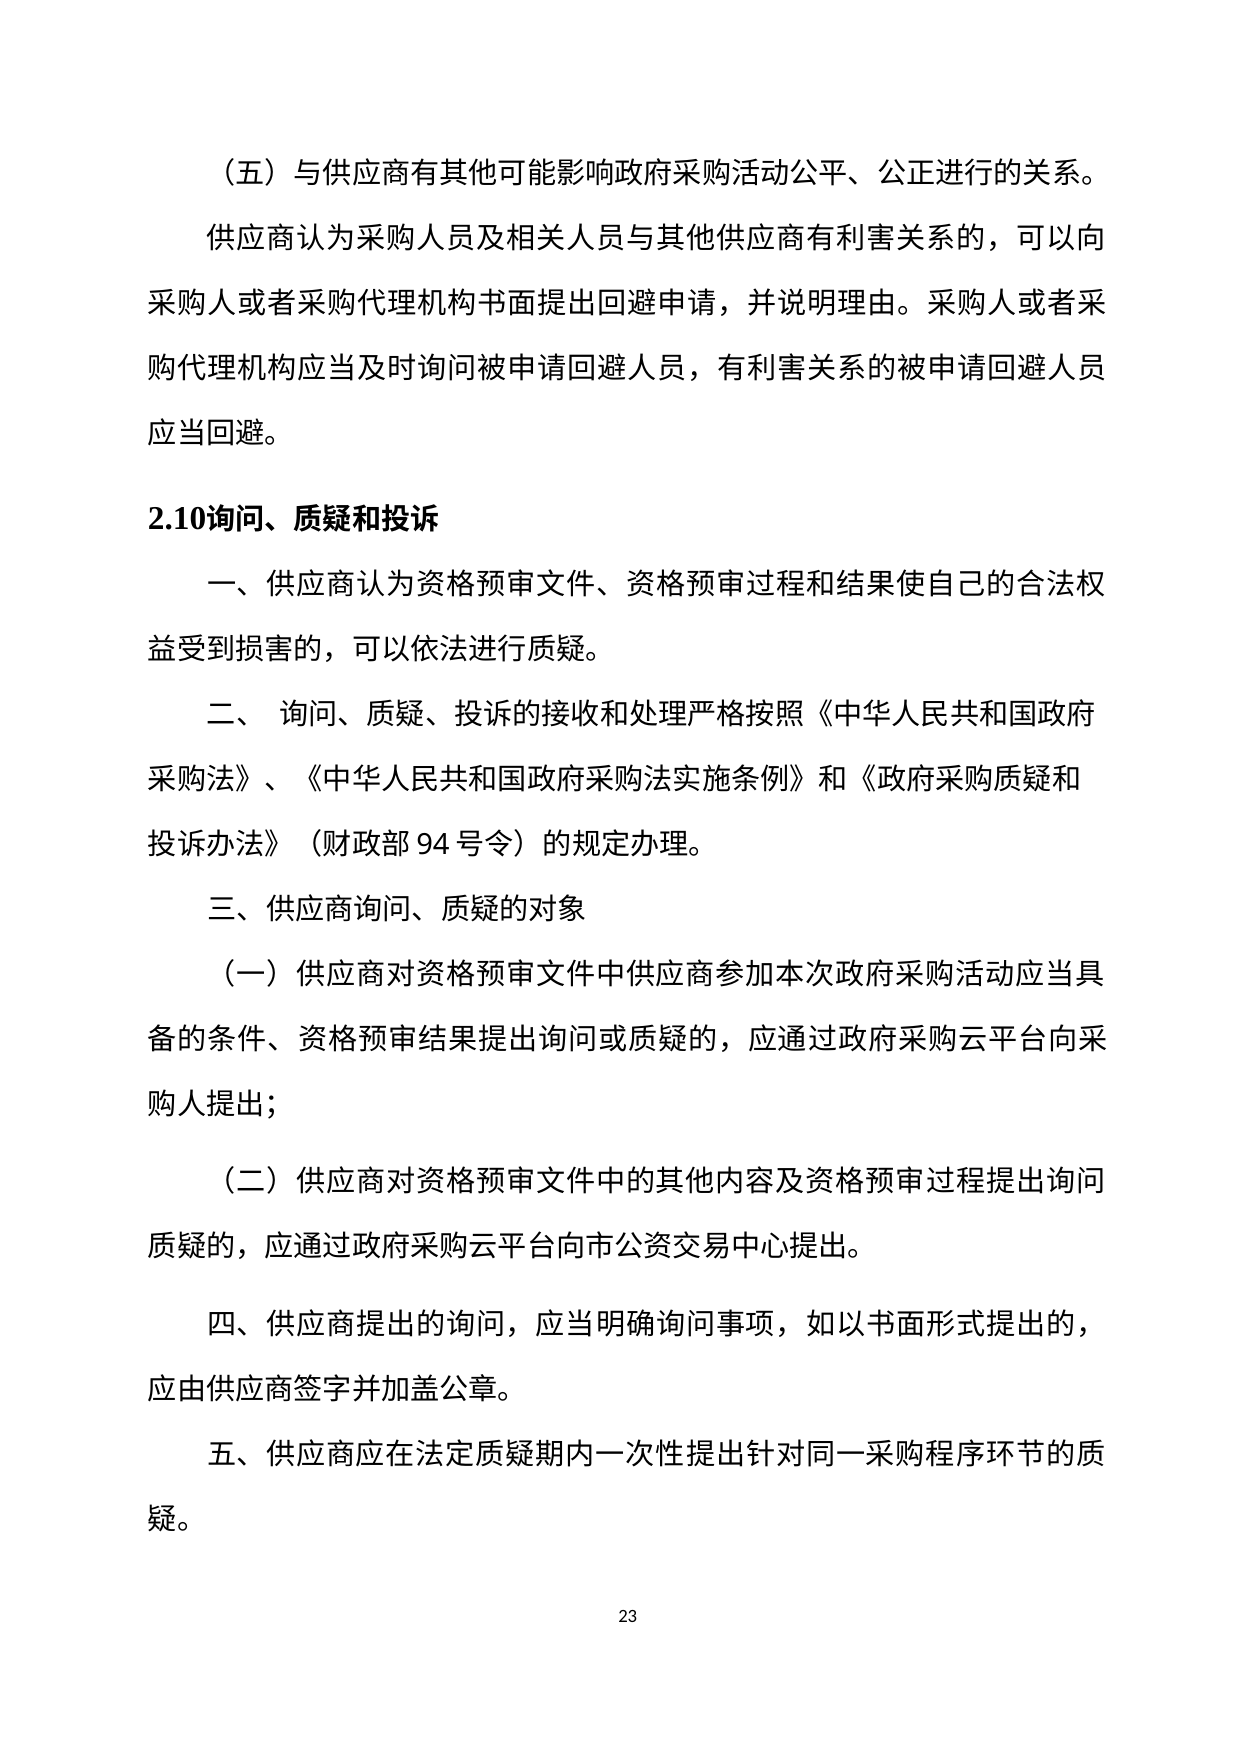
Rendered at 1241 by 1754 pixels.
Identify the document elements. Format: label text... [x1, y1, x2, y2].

list 供应商询问、质疑的对象 [148, 874, 1107, 939]
text （五）与供应商有其他可能影响政府采购活动公平、公正进行的关系。 [148, 138, 1107, 203]
list 供应商应在法定质疑期内一次性提出针对同一采购程序环节的质疑。 [148, 1419, 1107, 1549]
list 询问、质疑、投诉的接收和处理严格按照《中华人民共和国政府采购法》、《中华人民共和国政府采购法实施条例》和《政府采购质疑和投诉办法》（财政部94号令）的规定办理。 [148, 679, 1107, 874]
text （二）供应商对资格预审文件中的其他内容及资格预审过程提出询问、质疑的，应通过政府采购云平台向市公资交易中心提出。 [148, 1147, 1107, 1277]
text 供应商认为采购人员及相关人员与其他供应商有利害关系的，可以向采购人或者采购代理机构书面提出回避申请，并说明理由。采购人或者采购代理机构应当及时询问被申请回避人员，有利害关系的被申请回避人员应当回避。 [148, 203, 1107, 463]
list 供应商认为资格预审文件、资格预审过程和结果使自己的合法权益受到损害的，可以依法进行质疑。 [148, 549, 1107, 679]
subtitle 询问、质疑和投诉 [148, 484, 1107, 549]
text （一）供应商对资格预审文件中供应商参加本次政府采购活动应当具备的条件、资格预审结果提出询问或质疑的，应通过政府采购云平台向采购人提出； [148, 939, 1107, 1134]
list 供应商提出的询问，应当明确询问事项，如以书面形式提出的，应由供应商签字并加盖公章。 [148, 1289, 1107, 1419]
